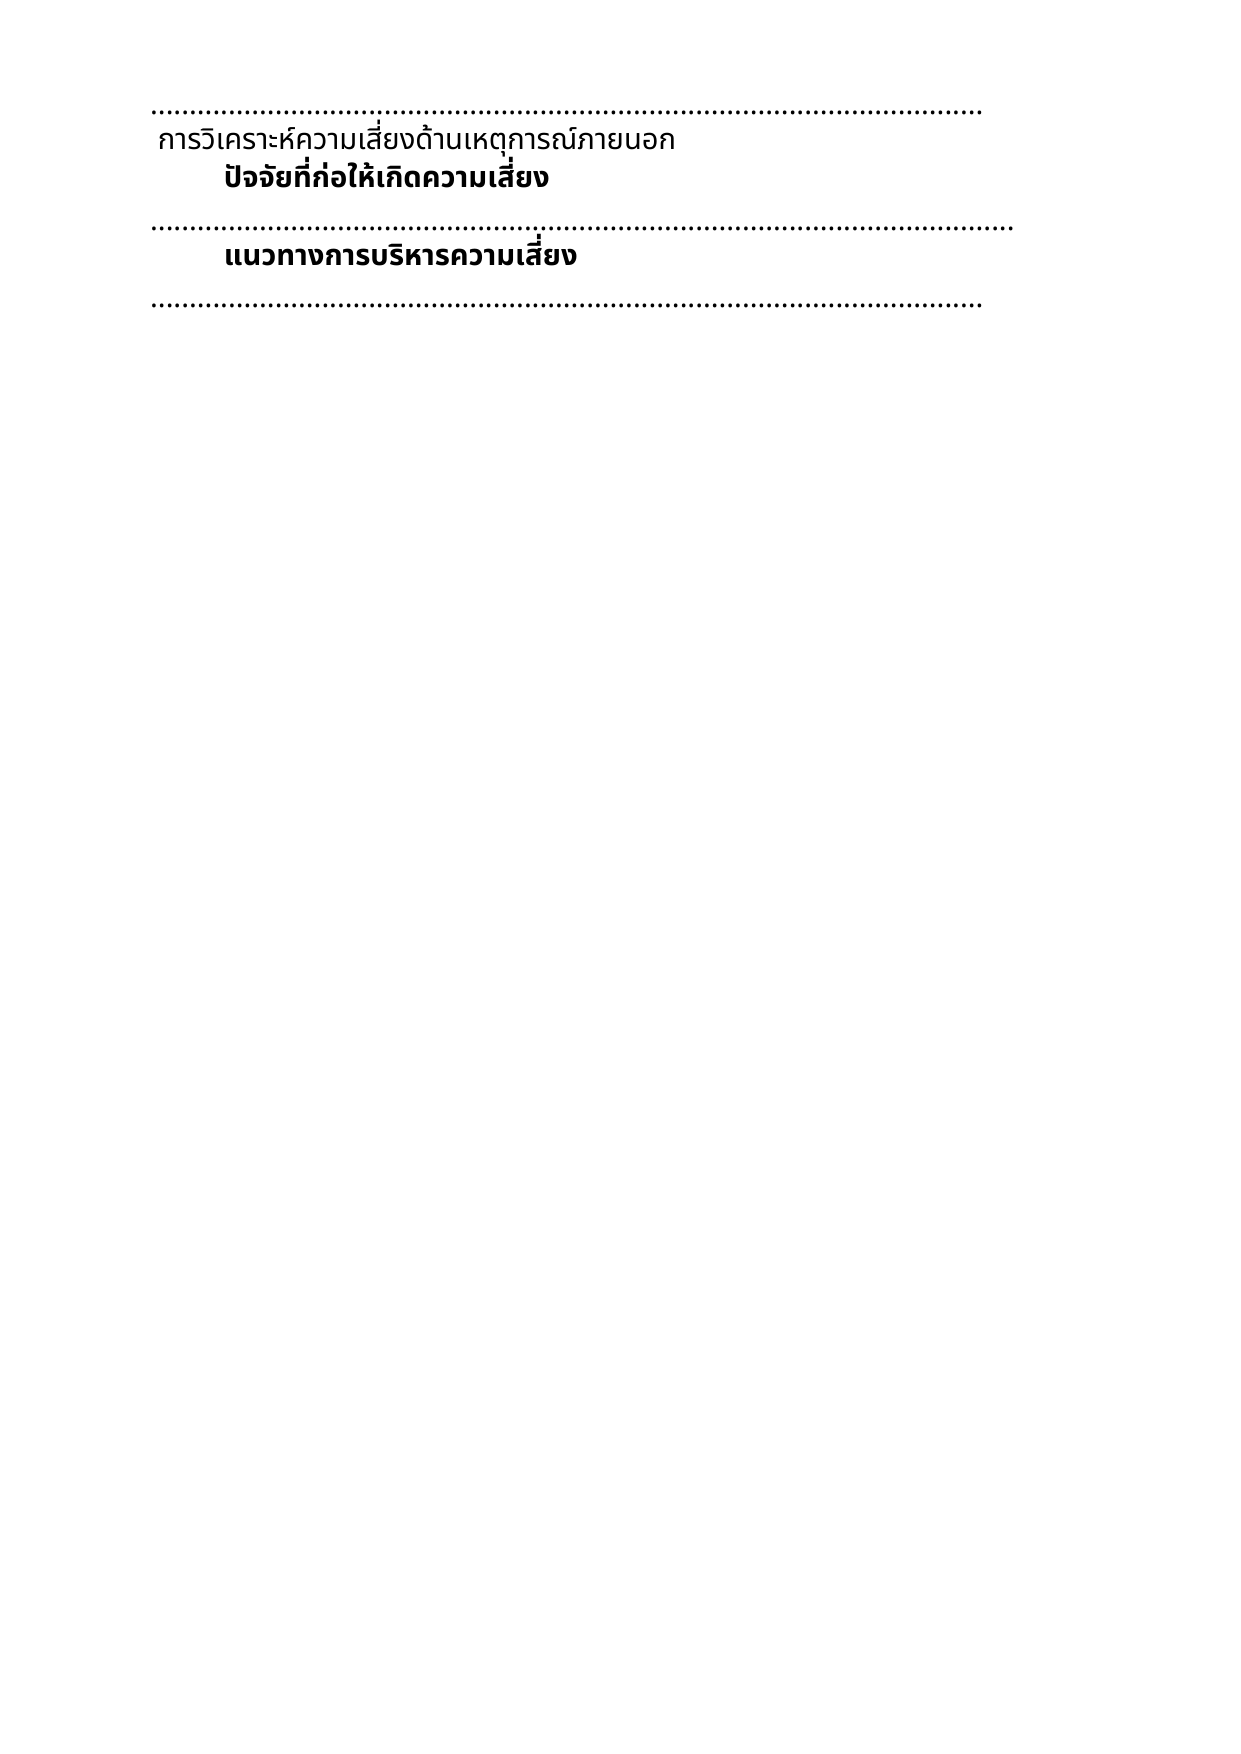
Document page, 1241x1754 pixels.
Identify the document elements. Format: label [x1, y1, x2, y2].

text [150, 83, 1136, 123]
text [150, 161, 1136, 239]
text [150, 239, 1136, 316]
